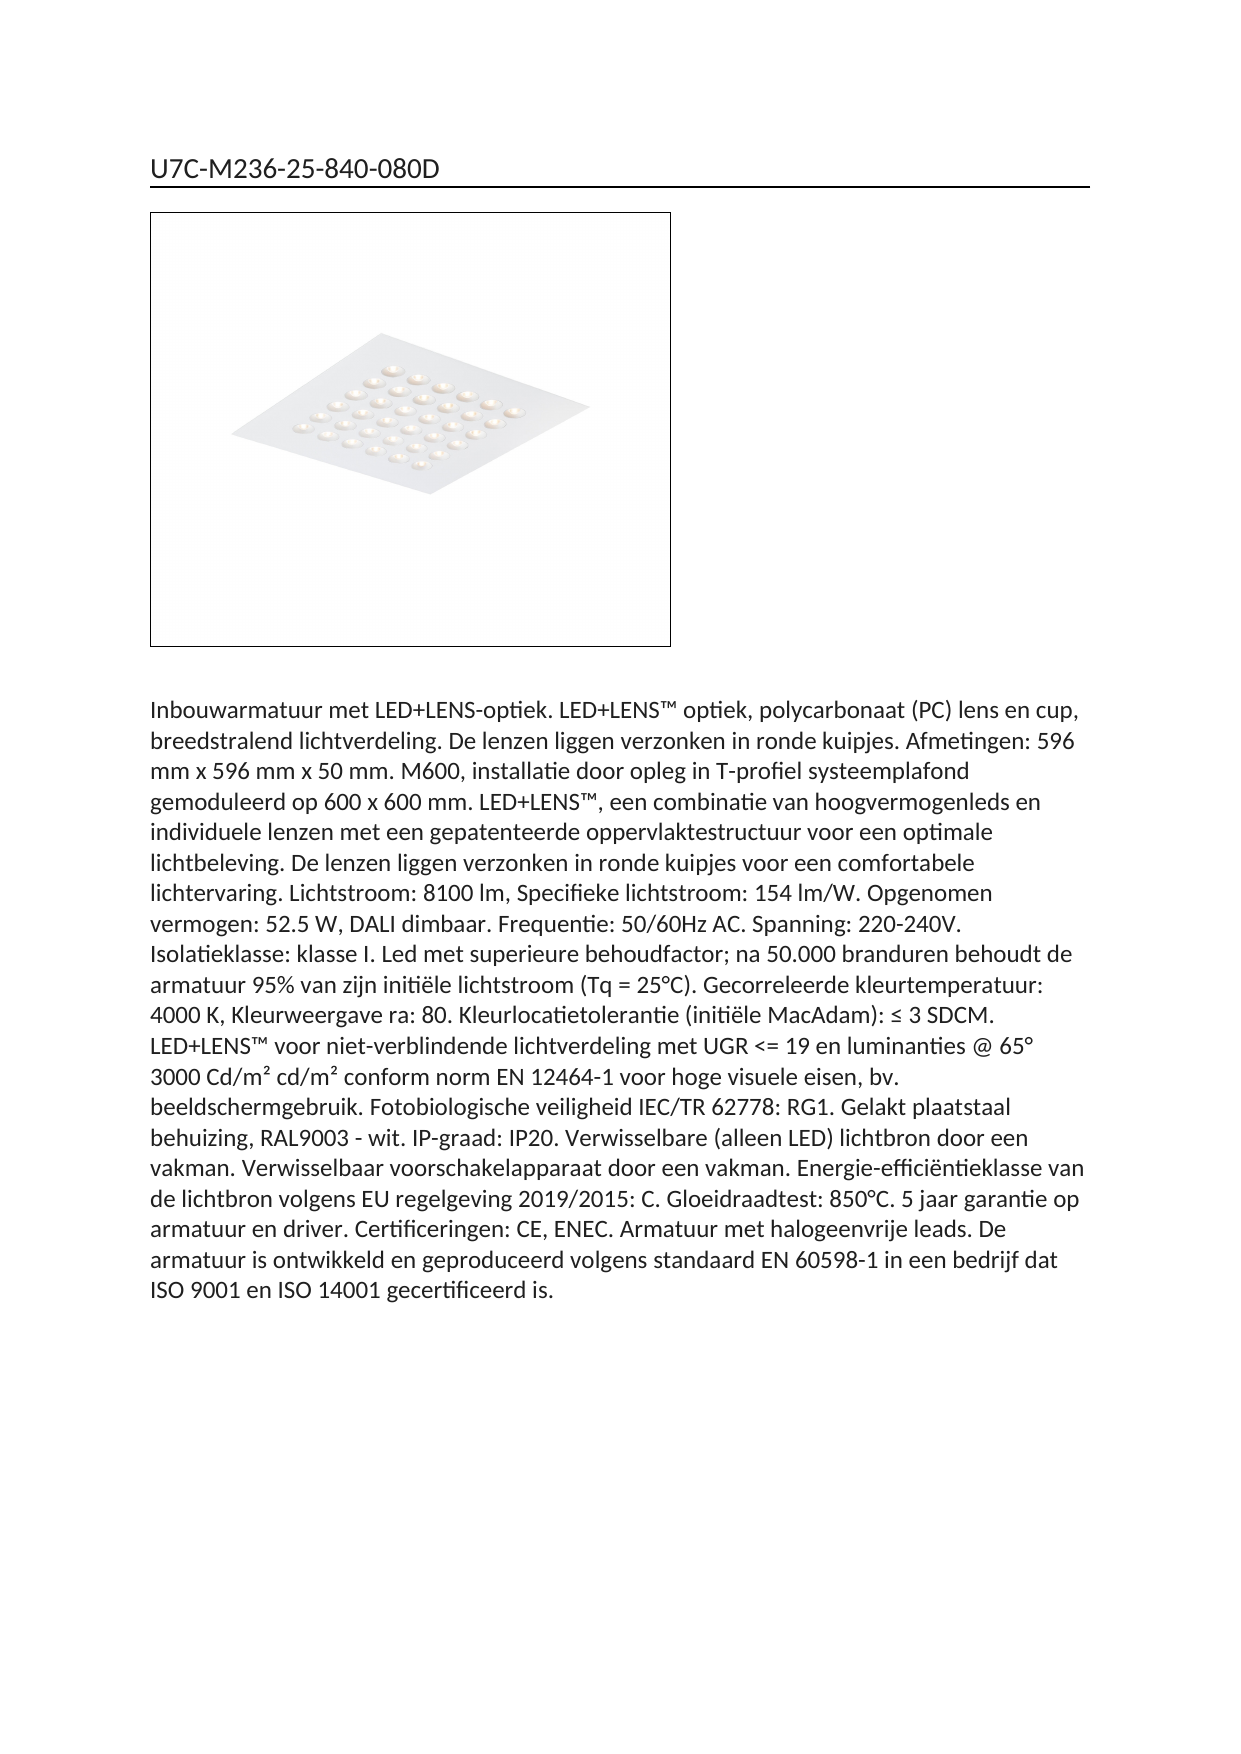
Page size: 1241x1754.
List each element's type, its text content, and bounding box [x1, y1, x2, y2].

picture [151, 213, 670, 646]
text Inbouwarmatuur met LED+LENS-optiek. LED+LENS™ optiek, polycarbonaat (PC) lens en cup, breedstralend lichtverdeling. De lenzen liggen verzonken in ronde kuipjes. Afmetingen: 596 mm x 596 mm x 50 mm. M600, installatie door opleg in T-profiel systeemplafond gemoduleerd op 600 x 600 mm. LED+LENS™, een combinatie van hoogvermogenleds en individuele lenzen met een gepatenteerde oppervlaktestructuur voor een optimale lichtbeleving. De lenzen liggen verzonken in ronde kuipjes voor een comfortabele lichtervaring. Lichtstroom: 8100 lm, Specifieke lichtstroom: 154 lm/W. Opgenomen vermogen: 52.5 W, DALI dimbaar. Frequentie: 50/60Hz AC. Spanning: 220-240V. Isolatieklasse: klasse I. Led met superieure behoudfactor; na 50.000 branduren behoudt de armatuur 95% van zijn initiële lichtstroom (Tq = 25°C). Gecorreleerde kleurtemperatuur: 4000 K, Kleurweergave ra: 80. Kleurlocatietolerantie (initiële MacAdam): ≤ 3 SDCM. LED+LENS™ voor niet-verblindende lichtverdeling met UGR <= 19 en luminanties @ 65° 3000 Cd/m² cd/m² conform norm EN 12464-1 voor hoge visuele eisen, bv. beeldschermgebruik. Fotobiologische veiligheid IEC/TR 62778: RG1. Gelakt plaatstaal behuizing, RAL9003 - wit. IP-graad: IP20. Verwisselbare (alleen LED) lichtbron door een vakman. Verwisselbaar voorschakelapparaat door een vakman. Energie-efficiëntieklasse van de lichtbron volgens EU regelgeving 2019/2015: C. Gloeidraadtest: 850°C. 5 jaar garantie op armatuur en driver. Certificeringen: CE, ENEC. Armatuur met halogeenvrije leads. De armatuur is ontwikkeld en geproduceerd volgens standaard EN 60598-1 in een bedrijf dat ISO 9001 en ISO 14001 gecertificeerd is. [150, 694, 1090, 1305]
text U7C-M236-25-840-080D [150, 150, 1090, 186]
